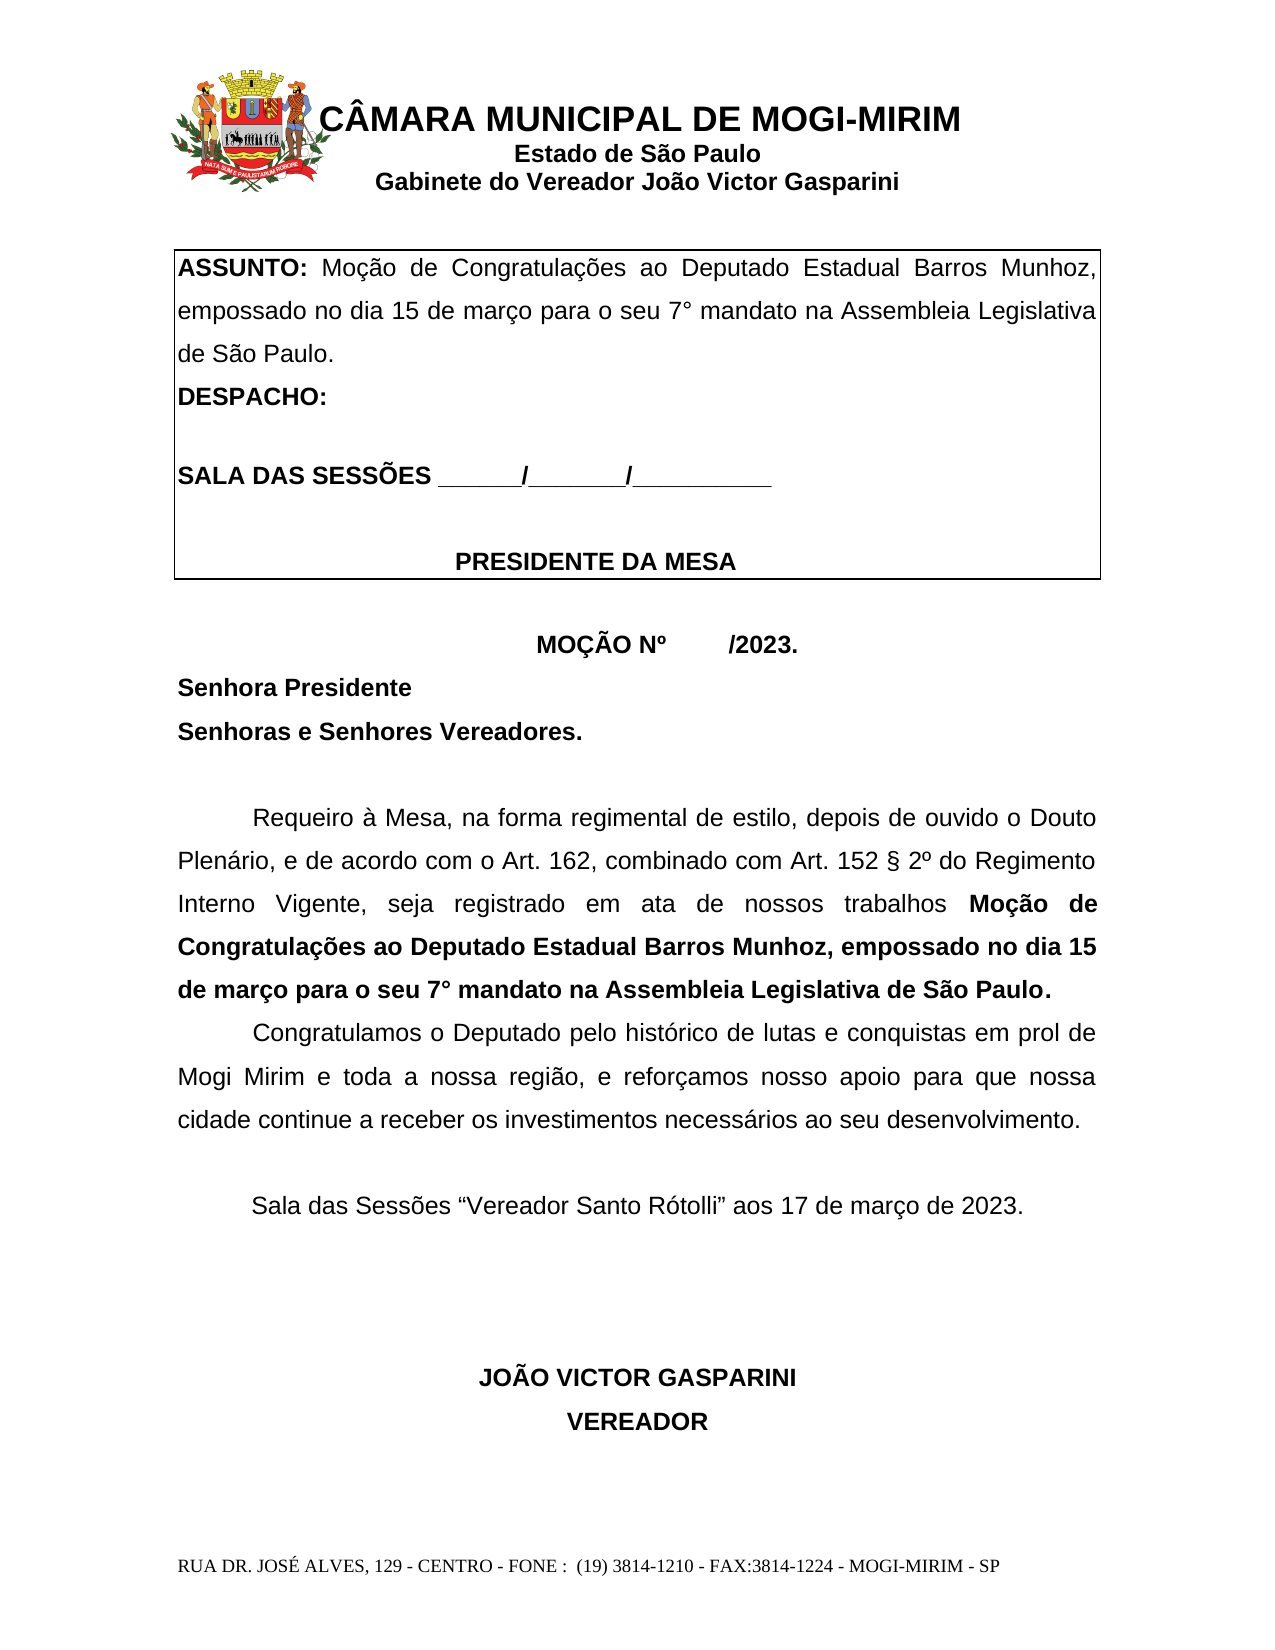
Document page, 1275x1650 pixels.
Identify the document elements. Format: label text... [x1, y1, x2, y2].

text Senhoras e Senhores Vereadores. [177, 716, 1098, 745]
text ASSUNTO: Moção de Congratulações ao Deputado Estadual Barros Munhoz, empossado no dia 15 de março para o seu 7° mandato na Assembleia Legislativa de São Paulo. [175, 251, 1100, 368]
text Sala das Sessões “Vereador Santo Rótolli” aos 17 de março de 2023. [177, 1191, 1098, 1219]
text MOÇÃO Nº /2023. [177, 630, 1098, 659]
picture [150, 60, 350, 203]
text PRESIDENTE DA MESA [175, 544, 1100, 578]
text Congratulamos o Deputado pelo histórico de lutas e conquistas em prol de Mogi Mirim e toda a nossa região, e reforçamos nosso apoio para que nossa cidade continue a receber os investimentos necessários ao seu desenvolvimento. [177, 1018, 1098, 1133]
text Requeiro à Mesa, na forma regimental de estilo, depois de ouvido o Douto Plenário, e de acordo com o Art. 162, combinado com Art. 152 § 2º do Regimento Interno Vigente, seja registrado em ata de nossos trabalhos Moção de Congratulações ao Deputado Estadual Barros Munhoz, empossado no dia 15 de março para o seu 7° mandato na Assembleia Legislativa de São Paulo. [177, 803, 1098, 1004]
text SALA DAS SESSÕES ______/_______/__________ [175, 457, 1100, 490]
text DESPACHO: [175, 378, 1100, 411]
text VEREADOR [177, 1406, 1098, 1435]
text JOÃO VICTOR GASPARINI [177, 1363, 1098, 1392]
text Senhora Presidente [177, 673, 1098, 702]
